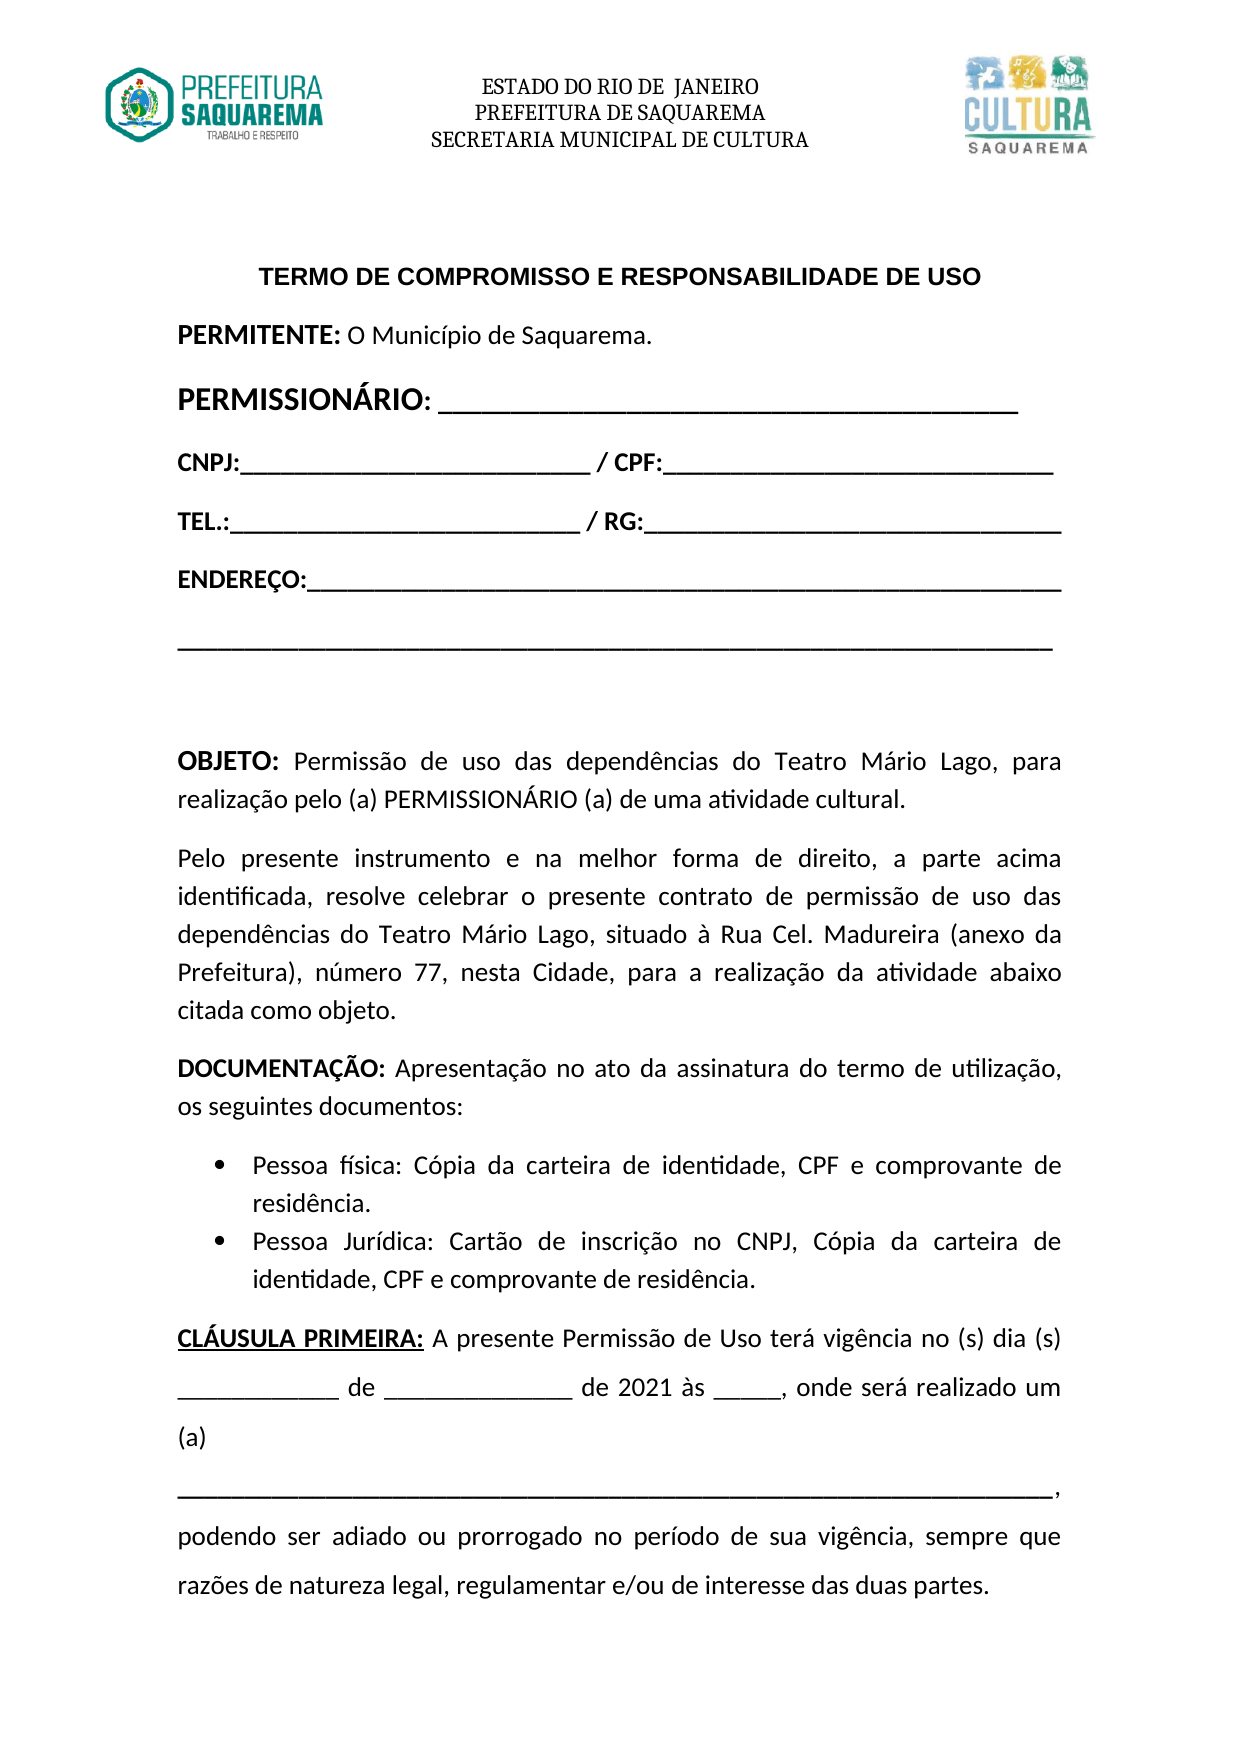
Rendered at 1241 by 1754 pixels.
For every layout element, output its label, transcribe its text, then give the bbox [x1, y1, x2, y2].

text Pelo presente instrumento e na melhor forma de direito, a parte acima identificada, resolve celebrar o presente contrato de permissão de uso das dependências do Teatro Mário Lago, situado à Rua Cel. Madureira (anexo da Prefeitura), número 77, nesta Cidade, para a realização da atividade abaixo citada como objeto. [177, 841, 1063, 1026]
text ENDEREÇO:________________________________________________________ [177, 563, 1063, 596]
text PERMISSIONÁRIO: ________________________________________ [177, 377, 1063, 418]
text CNPJ:__________________________ / CPF:_____________________________ [177, 445, 1063, 478]
picture [102, 62, 325, 147]
text OBJETO: Permissão de uso das dependências do Teatro Mário Lago, para realização pelo (a) PERMISSIONÁRIO (a) de uma atividade cultural. [177, 742, 1063, 815]
text PERMITENTE: O Município de Saquarema. [177, 316, 1063, 351]
list Pessoa física: Cópia da carteira de identidade, CPF e comprovante de residência. [215, 1148, 1063, 1219]
text _________________________________________________________________ [177, 621, 1063, 654]
text CLÁUSULA PRIMEIRA: A presente Permissão de Uso terá vigência no (s) dia (s) ____________ de ______________ de 2021 às _____, onde será realizado um (a) _________________________________________________________________, podendo ser adiado ou prorrogado no período de sua vigência, sempre que razões de natureza legal, regulamentar e/ou de interesse das duas partes. [177, 1321, 1063, 1601]
text DOCUMENTAÇÃO: Apresentação no ato da assinatura do termo de utilização, os seguintes documentos: [177, 1052, 1063, 1122]
text TERMO DE COMPROMISSO E RESPONSABILIDADE DE USO [177, 262, 1063, 291]
text TEL.:__________________________ / RG:_______________________________ [177, 504, 1063, 537]
picture [965, 38, 1096, 170]
list Pessoa Jurídica: Cartão de inscrição no CNPJ, Cópia da carteira de identidade, CPF e comprovante de residência. [215, 1224, 1063, 1295]
